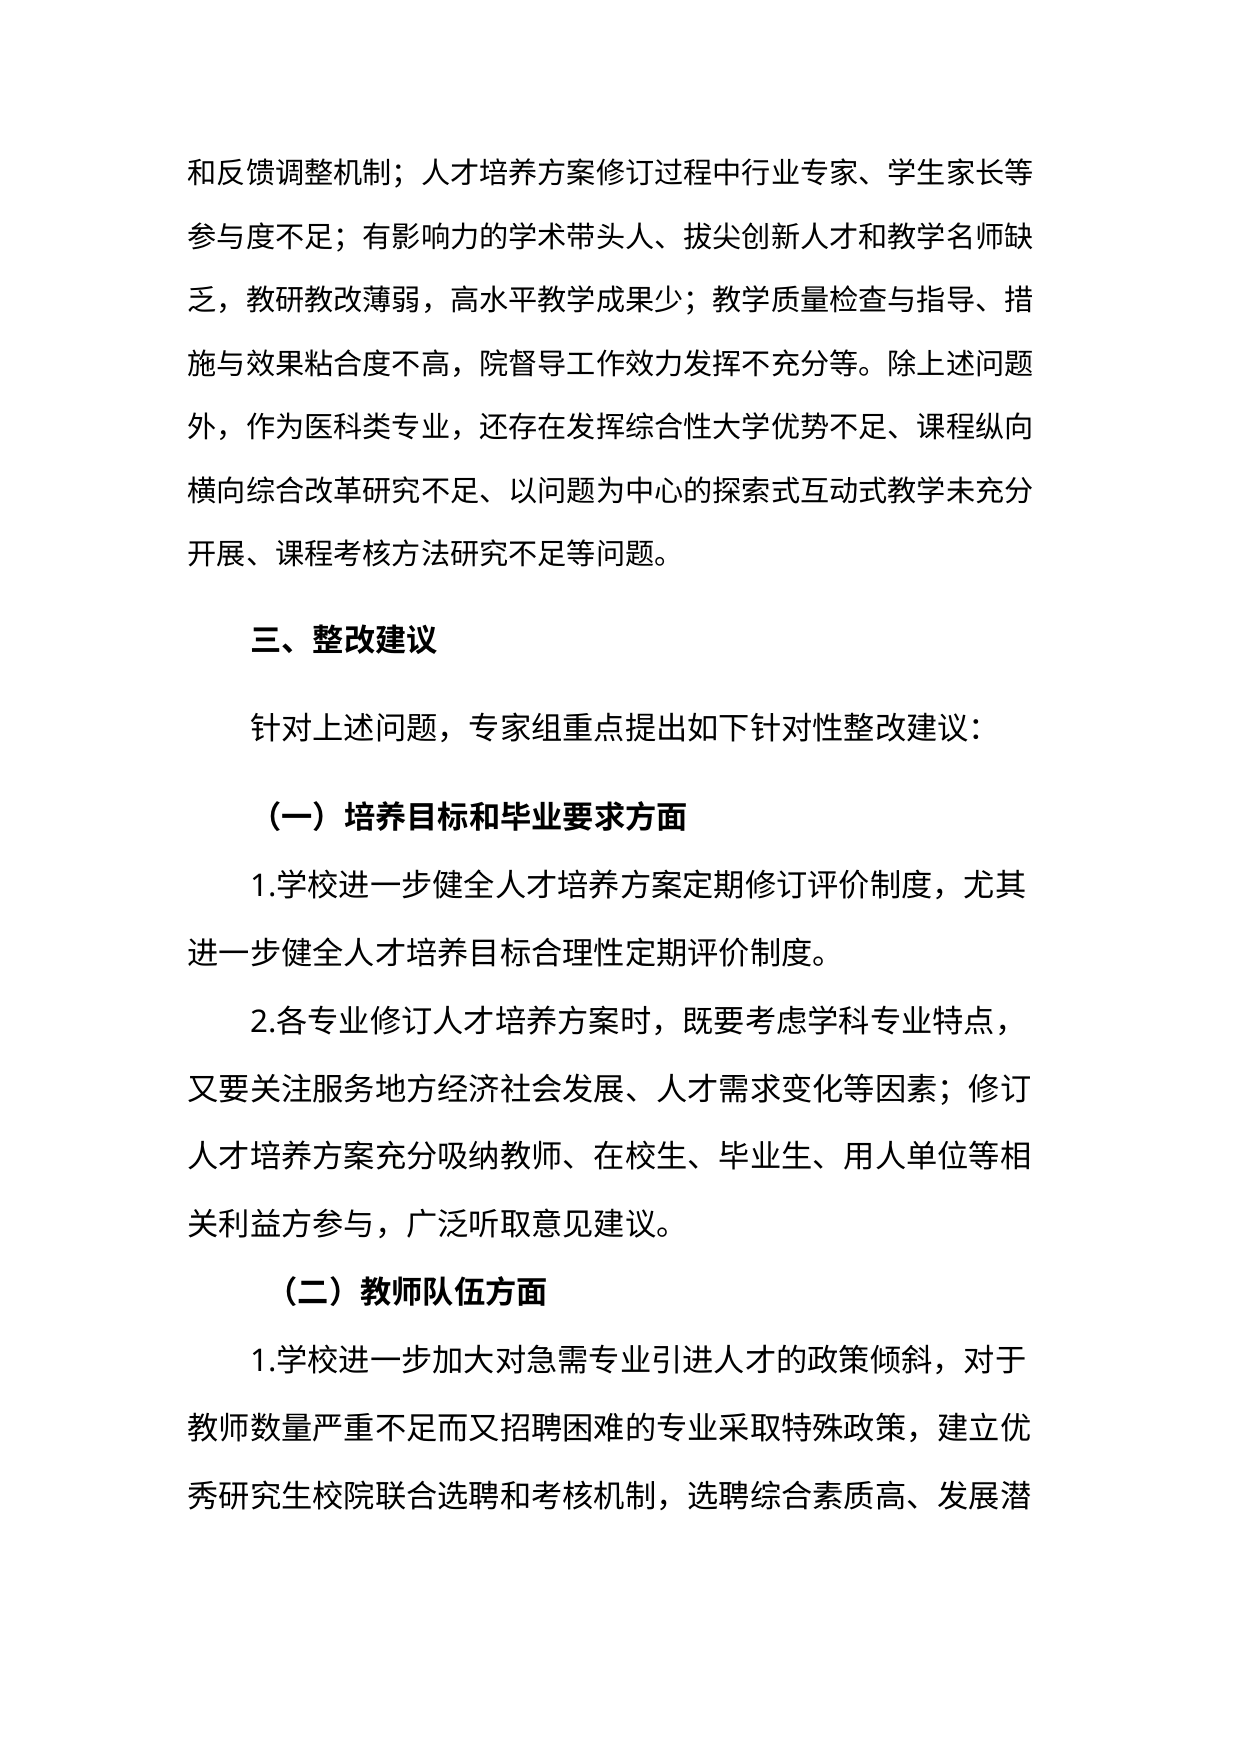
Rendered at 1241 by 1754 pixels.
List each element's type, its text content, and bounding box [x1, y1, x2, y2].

list 1.学校进一步健全人才培养方案定期修订评价制度，尤其进一步健全人才培养目标合理性定期评价制度。 [187, 860, 1053, 973]
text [187, 150, 1053, 573]
list 2.各专业修订人才培养方案时，既要考虑学科专业特点，又要关注服务地方经济社会发展、人才需求变化等因素；修订人才培养方案充分吸纳教师、在校生、毕业生、用人单位等相关利益方参与，广泛听取意见建议。 [187, 996, 1053, 1245]
list 针对上述问题，专家组重点提出如下针对性整改建议： [187, 703, 1053, 749]
list 整改建议 [187, 615, 1053, 660]
list （一）培养目标和毕业要求方面 [187, 792, 1053, 837]
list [187, 1335, 1053, 1516]
list （二）教师队伍方面 [187, 1267, 1053, 1312]
